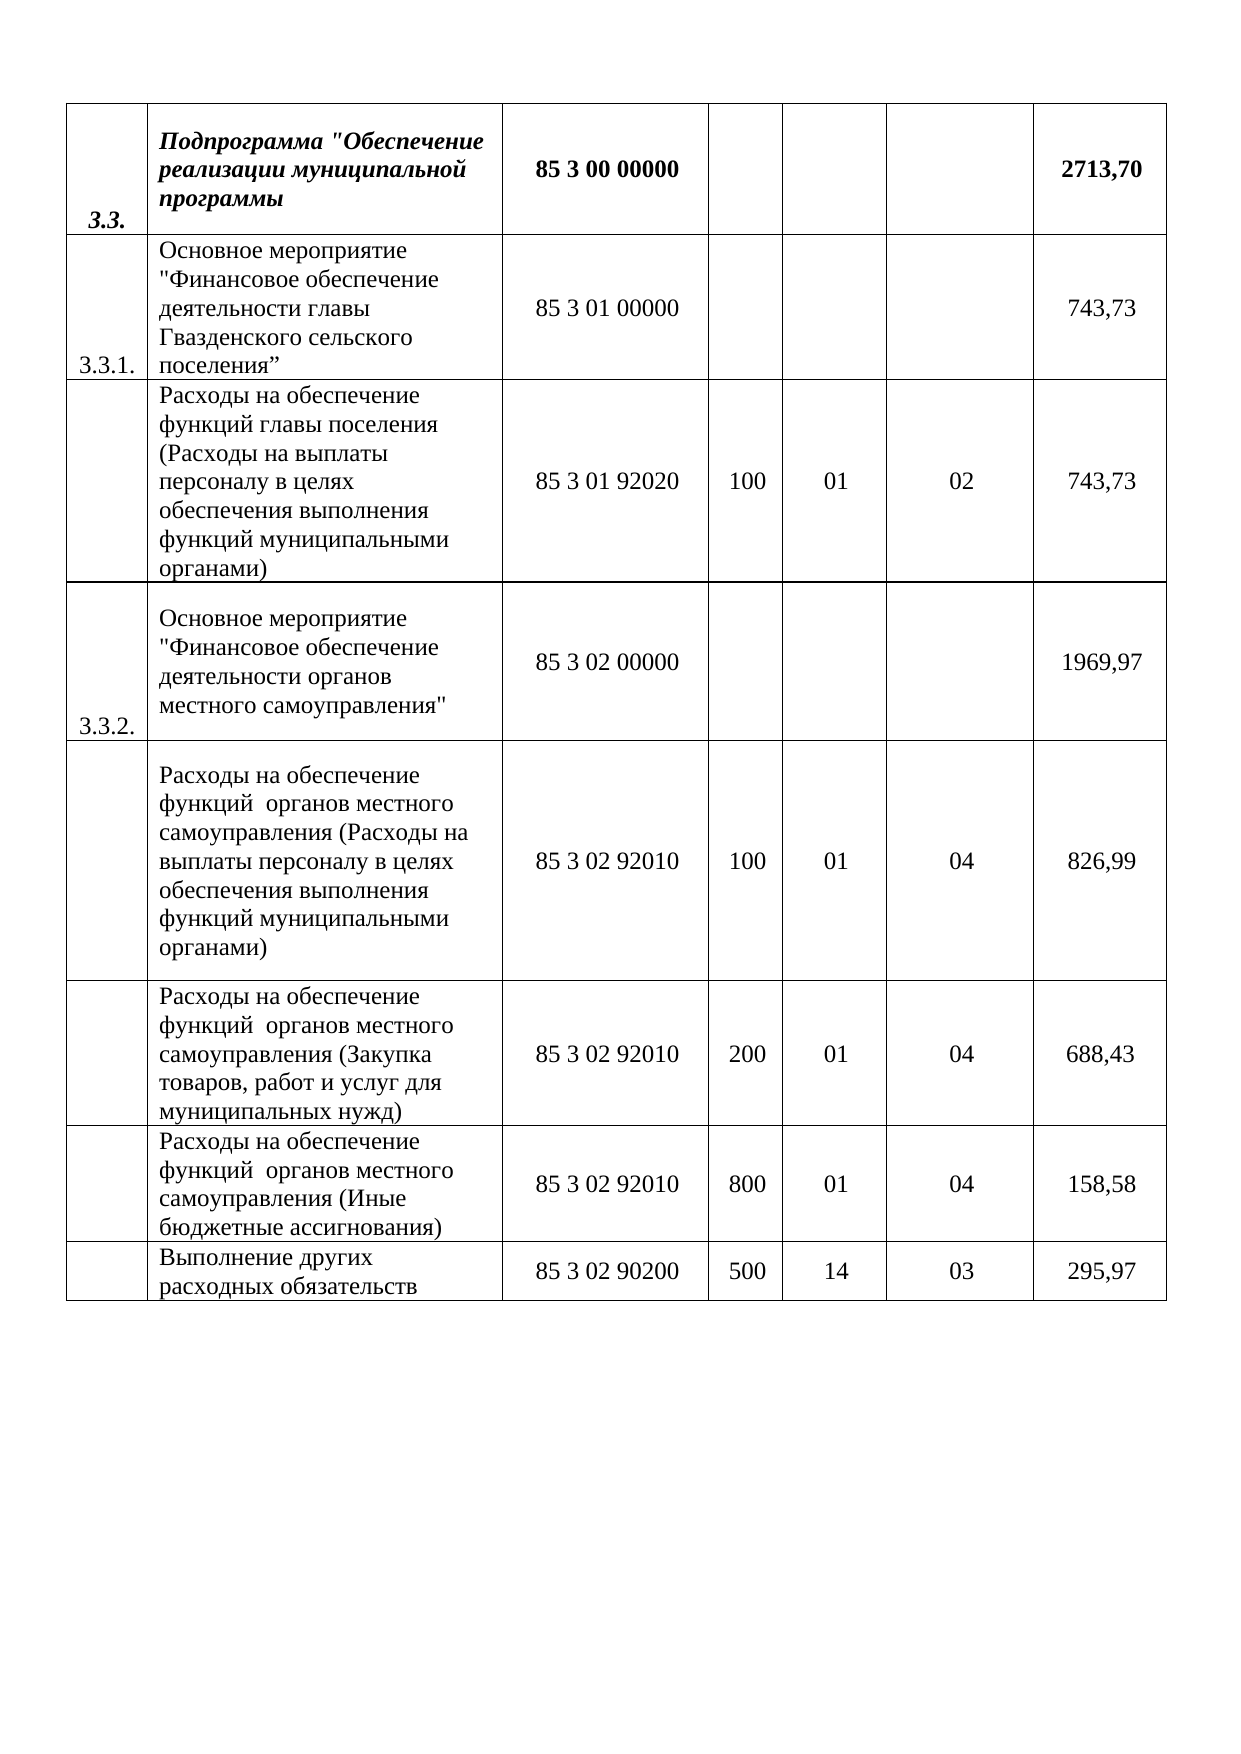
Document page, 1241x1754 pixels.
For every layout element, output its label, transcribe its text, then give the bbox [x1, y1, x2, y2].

table_cell Расходы на обеспечение функций органов местного самоуправления (Расходы на выплаты персоналу в целях обеспечения выполнения функций муниципальными органами) [148, 741, 502, 980]
table_cell Основное мероприятие "Финансовое обеспечение деятельности главы Гвазденского сельского поселения” [148, 235, 502, 379]
table_cell 2713,70 [1034, 104, 1166, 234]
table_cell 295,97 [1034, 1242, 1166, 1299]
table_cell 3.3. [67, 104, 147, 234]
table_cell 02 [887, 380, 1033, 581]
table_cell 500 [709, 1242, 782, 1299]
table_cell Расходы на обеспечение функций органов местного самоуправления (Закупка товаров, работ и услуг для муниципальных нужд) [148, 981, 502, 1125]
table_cell [67, 1126, 147, 1241]
table_cell 01 [783, 981, 886, 1125]
table_cell 200 [709, 981, 782, 1125]
table_cell [709, 583, 782, 739]
table_cell 100 [709, 741, 782, 980]
table_cell Основное мероприятие "Финансовое обеспечение деятельности органов местного самоуправления" [148, 583, 502, 739]
table_cell 743,73 [1034, 380, 1166, 581]
table_cell 688,43 [1034, 981, 1166, 1125]
table_cell 800 [709, 1126, 782, 1241]
table_cell [783, 583, 886, 739]
table_cell [783, 235, 886, 379]
table_cell 3.3.2. [67, 583, 147, 739]
table_cell [887, 583, 1033, 739]
table_cell 01 [783, 380, 886, 581]
table_cell 03 [887, 1242, 1033, 1299]
table_cell 85 3 02 90200 [503, 1242, 708, 1299]
table_cell 04 [887, 1126, 1033, 1241]
table_cell [887, 235, 1033, 379]
table_cell 100 [709, 380, 782, 581]
table_cell 85 3 02 92010 [503, 1126, 708, 1241]
table_cell 04 [887, 741, 1033, 980]
table_cell 01 [783, 741, 886, 980]
table_cell [67, 1242, 147, 1299]
table_cell 743,73 [1034, 235, 1166, 379]
table_cell [67, 380, 147, 581]
table_cell 1969,97 [1034, 583, 1166, 739]
table_cell [709, 104, 782, 234]
table_cell 14 [783, 1242, 886, 1299]
table_cell [783, 104, 886, 234]
table_cell [887, 104, 1033, 234]
table_cell 04 [887, 981, 1033, 1125]
table_cell [67, 981, 147, 1125]
table_cell [67, 741, 147, 980]
table_cell 85 3 02 92010 [503, 741, 708, 980]
table_cell 85 3 00 00000 [503, 104, 708, 234]
table_cell 85 3 01 92020 [503, 380, 708, 581]
table_cell [709, 235, 782, 379]
table_cell Выполнение других расходных обязательств [148, 1242, 502, 1299]
table_cell 85 3 01 00000 [503, 235, 708, 379]
table_cell 01 [783, 1126, 886, 1241]
table_cell Подпрограмма "Обеспечение реализации муниципальной программы [148, 104, 502, 234]
table_cell 85 3 02 00000 [503, 583, 708, 739]
table_cell Расходы на обеспечение функций главы поселения (Расходы на выплаты персоналу в целях обеспечения выполнения функций муниципальными органами) [148, 380, 502, 581]
table_cell 3.3.1. [67, 235, 147, 379]
table_cell 85 3 02 92010 [503, 981, 708, 1125]
table_cell 158,58 [1034, 1126, 1166, 1241]
table_cell Расходы на обеспечение функций органов местного самоуправления (Иные бюджетные ассигнования) [148, 1126, 502, 1241]
table_cell 826,99 [1034, 741, 1166, 980]
